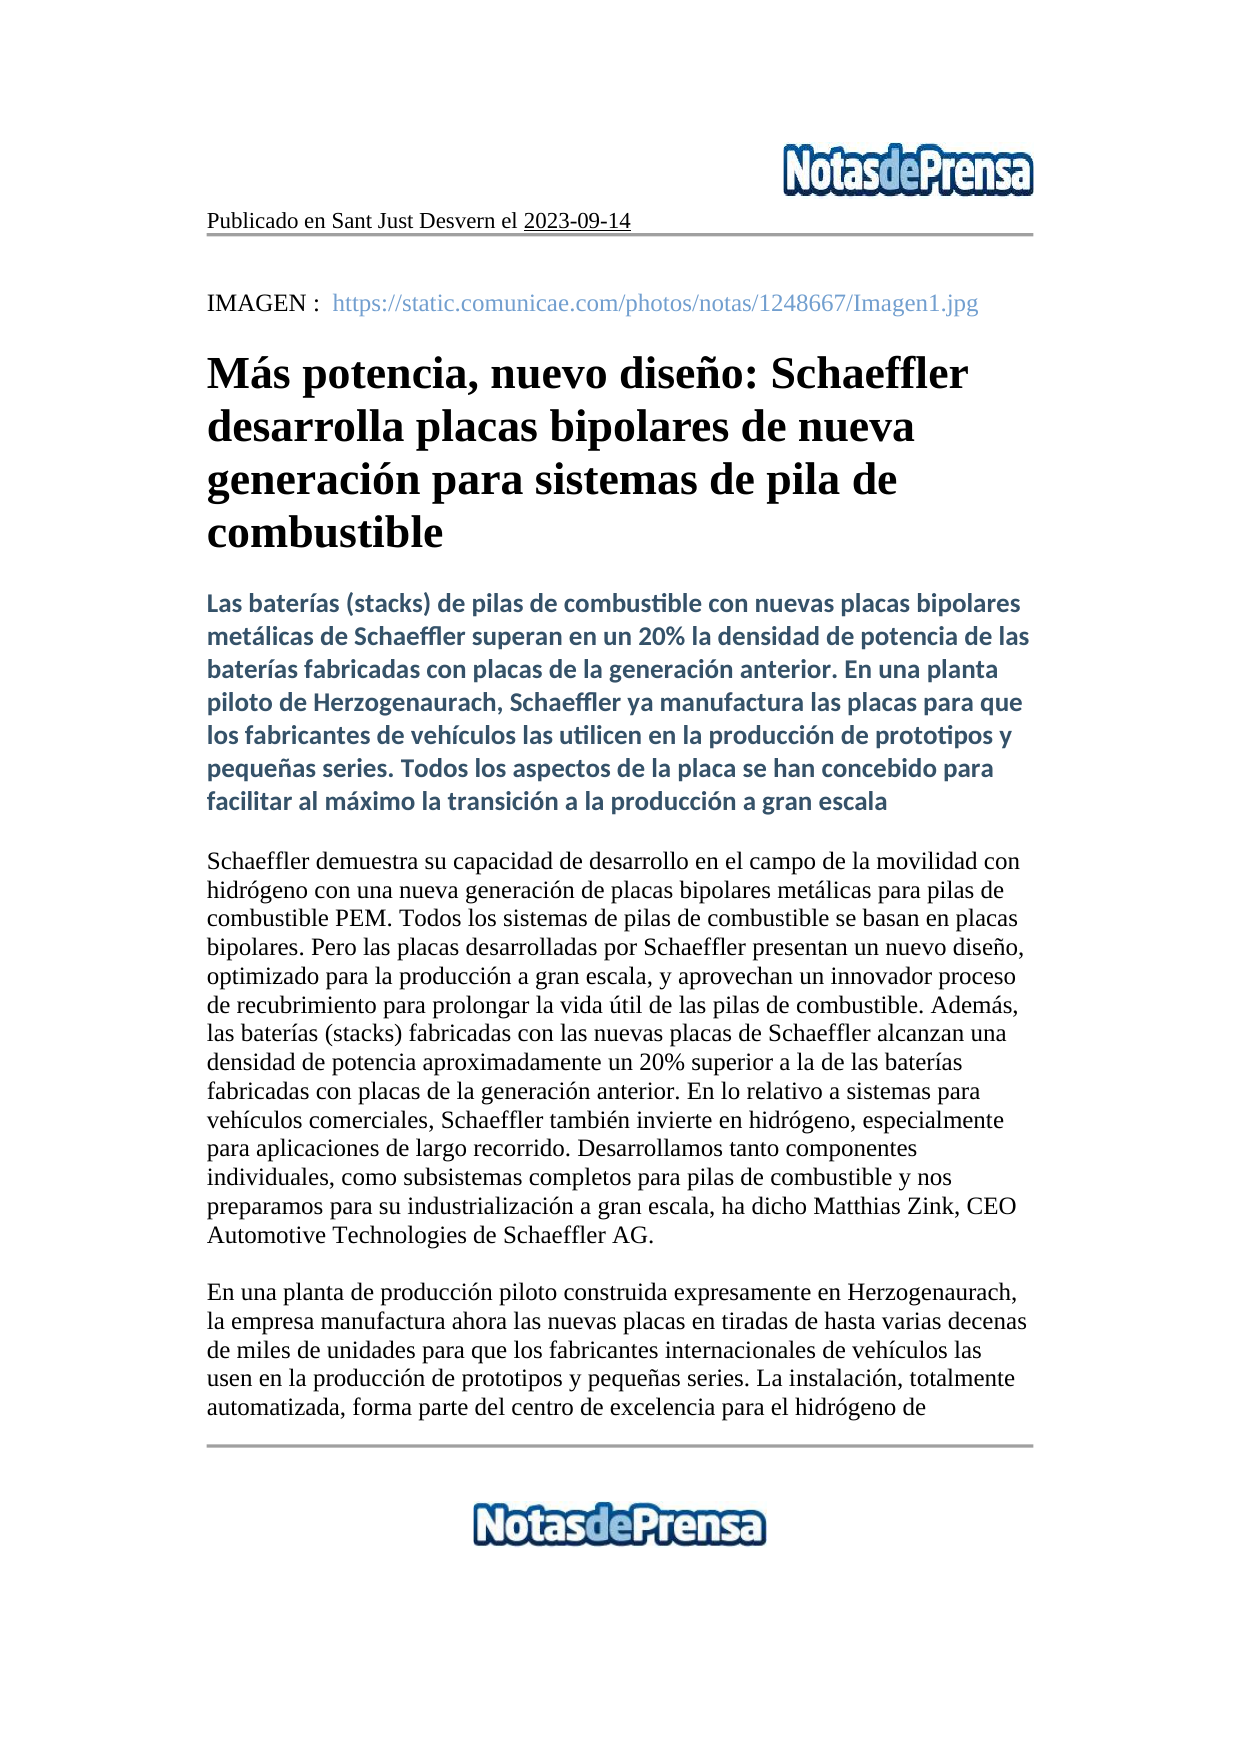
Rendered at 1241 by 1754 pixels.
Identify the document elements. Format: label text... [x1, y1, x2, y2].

picture [473, 1501, 767, 1548]
picture [783, 142, 1034, 199]
subtitle Más potencia, nuevo diseño: Schaeffler desarrolla placas bipolares de nueva generación para sistemas de pila de combustible [207, 346, 1033, 557]
text IMAGEN : https://static.comunicae.com/photos/notas/1248667/Imagen1.jpg [207, 288, 1033, 317]
subtitle Las baterías (stacks) de pilas de combustible con nuevas placas bipolares metálicas de Schaeffler superan en un 20% la densidad de potencia de las baterías fabricadas con placas de la generación anterior. En una planta piloto de Herzogenaurach, Schaeffler ya manufactura las placas para que los fabricantes de vehículos las utilicen en la producción de prototipos y pequeñas series. Todos los aspectos de la placa se han concebido para facilitar al máximo la transición a la producción a gran escala [207, 586, 1033, 817]
